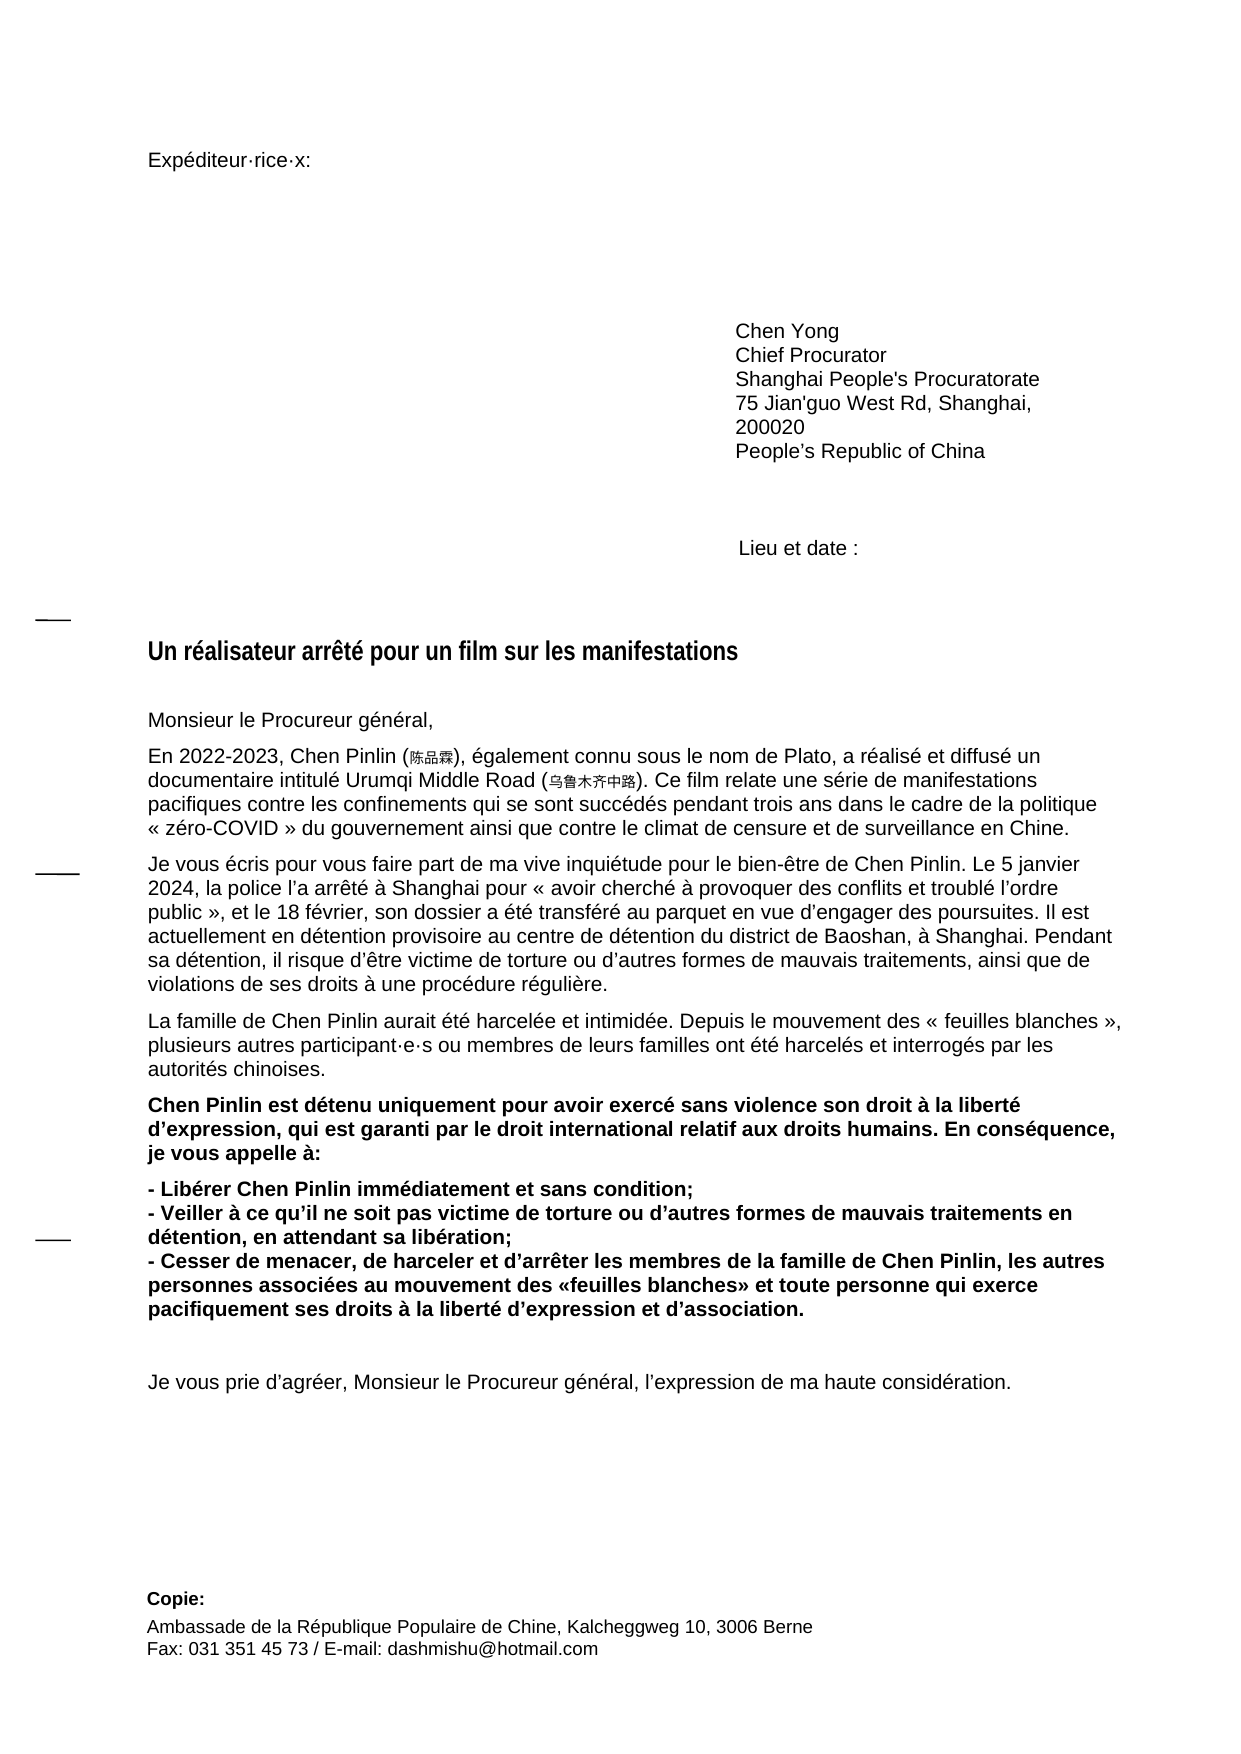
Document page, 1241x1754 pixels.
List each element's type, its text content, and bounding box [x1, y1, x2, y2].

text Un réalisateur arrêté pour un film sur les manifestations [148, 635, 1122, 666]
text Je vous prie d’agréer, Monsieur le Procureur général, l’expression de ma haute considération. [148, 1370, 1122, 1394]
text En 2022-2023, Chen Pinlin (陈品霖), également connu sous le nom de Plato, a réalisé et diffusé un documentaire intitulé Urumqi Middle Road (乌鲁木齐中路). Ce film relate une série de manifestations pacifiques contre les confinements qui se sont succédés pendant trois ans dans le cadre de la politique « zéro-COVID » du gouvernement ainsi que contre le climat de censure et de surveillance en Chine. [148, 744, 1122, 840]
text La famille de Chen Pinlin aurait été harcelée et intimidée. Depuis le mouvement des « feuilles blanches », plusieurs autres participant·e·s ou membres de leurs familles ont été harcelés et interrogés par les autorités chinoises. [148, 1008, 1122, 1080]
text Je vous écris pour vous faire part de ma vive inquiétude pour le bien-être de Chen Pinlin. Le 5 janvier 2024, la police l’a arrêté à Shanghai pour « avoir cherché à provoquer des conflits et troublé l’ordre public », et le 18 février, son dossier a été transféré au parquet en vue d’engager des poursuites. Il est actuellement en détention provisoire au centre de détention du district de Baoshan, à Shanghai. Pendant sa détention, il risque d’être victime de torture ou d’autres formes de mauvais traitements, ainsi que de violations de ses droits à une procédure régulière. [148, 852, 1122, 996]
text Monsieur le Procureur général, [148, 707, 1122, 731]
text Chen Pinlin est détenu uniquement pour avoir exercé sans violence son droit à la liberté d’expression, qui est garanti par le droit international relatif aux droits humains. En conséquence, je vous appelle à: [148, 1093, 1122, 1165]
text Lieu et date : [738, 536, 1122, 560]
text - Libérer Chen Pinlin immédiatement et sans condition; - Veiller à ce qu’il ne soit pas victime de torture ou d’autres formes de mauvais traitements en détention, en attendant sa libération; - Cesser de menacer, de harceler et d’arrêter les membres de la famille de Chen Pinlin, les autres personnes associées au mouvement des «feuilles blanches» et toute personne qui exerce pacifiquement ses droits à la liberté d’expression et d’association. [148, 1177, 1122, 1321]
